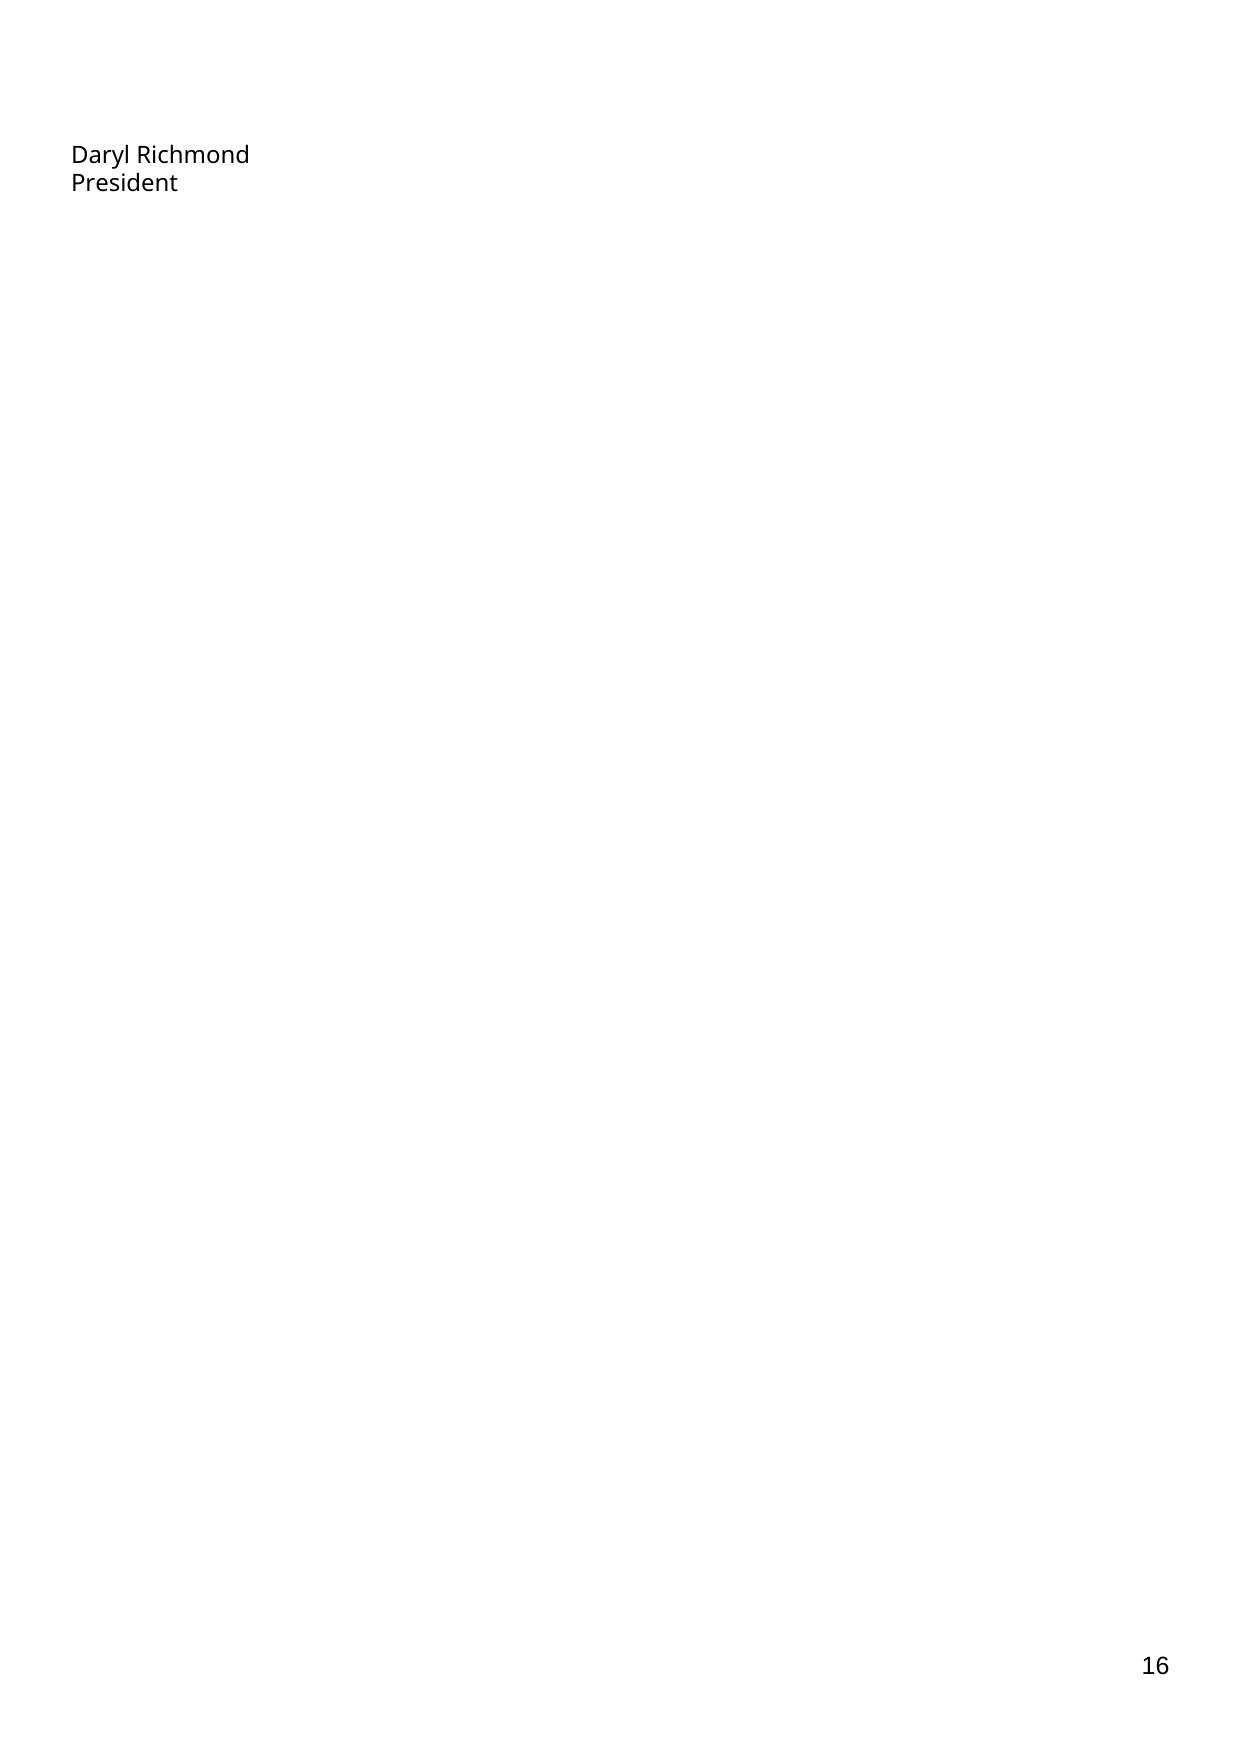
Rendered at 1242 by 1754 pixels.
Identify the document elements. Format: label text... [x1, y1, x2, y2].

text President [71, 170, 1185, 196]
text Daryl Richmond [71, 137, 1185, 170]
